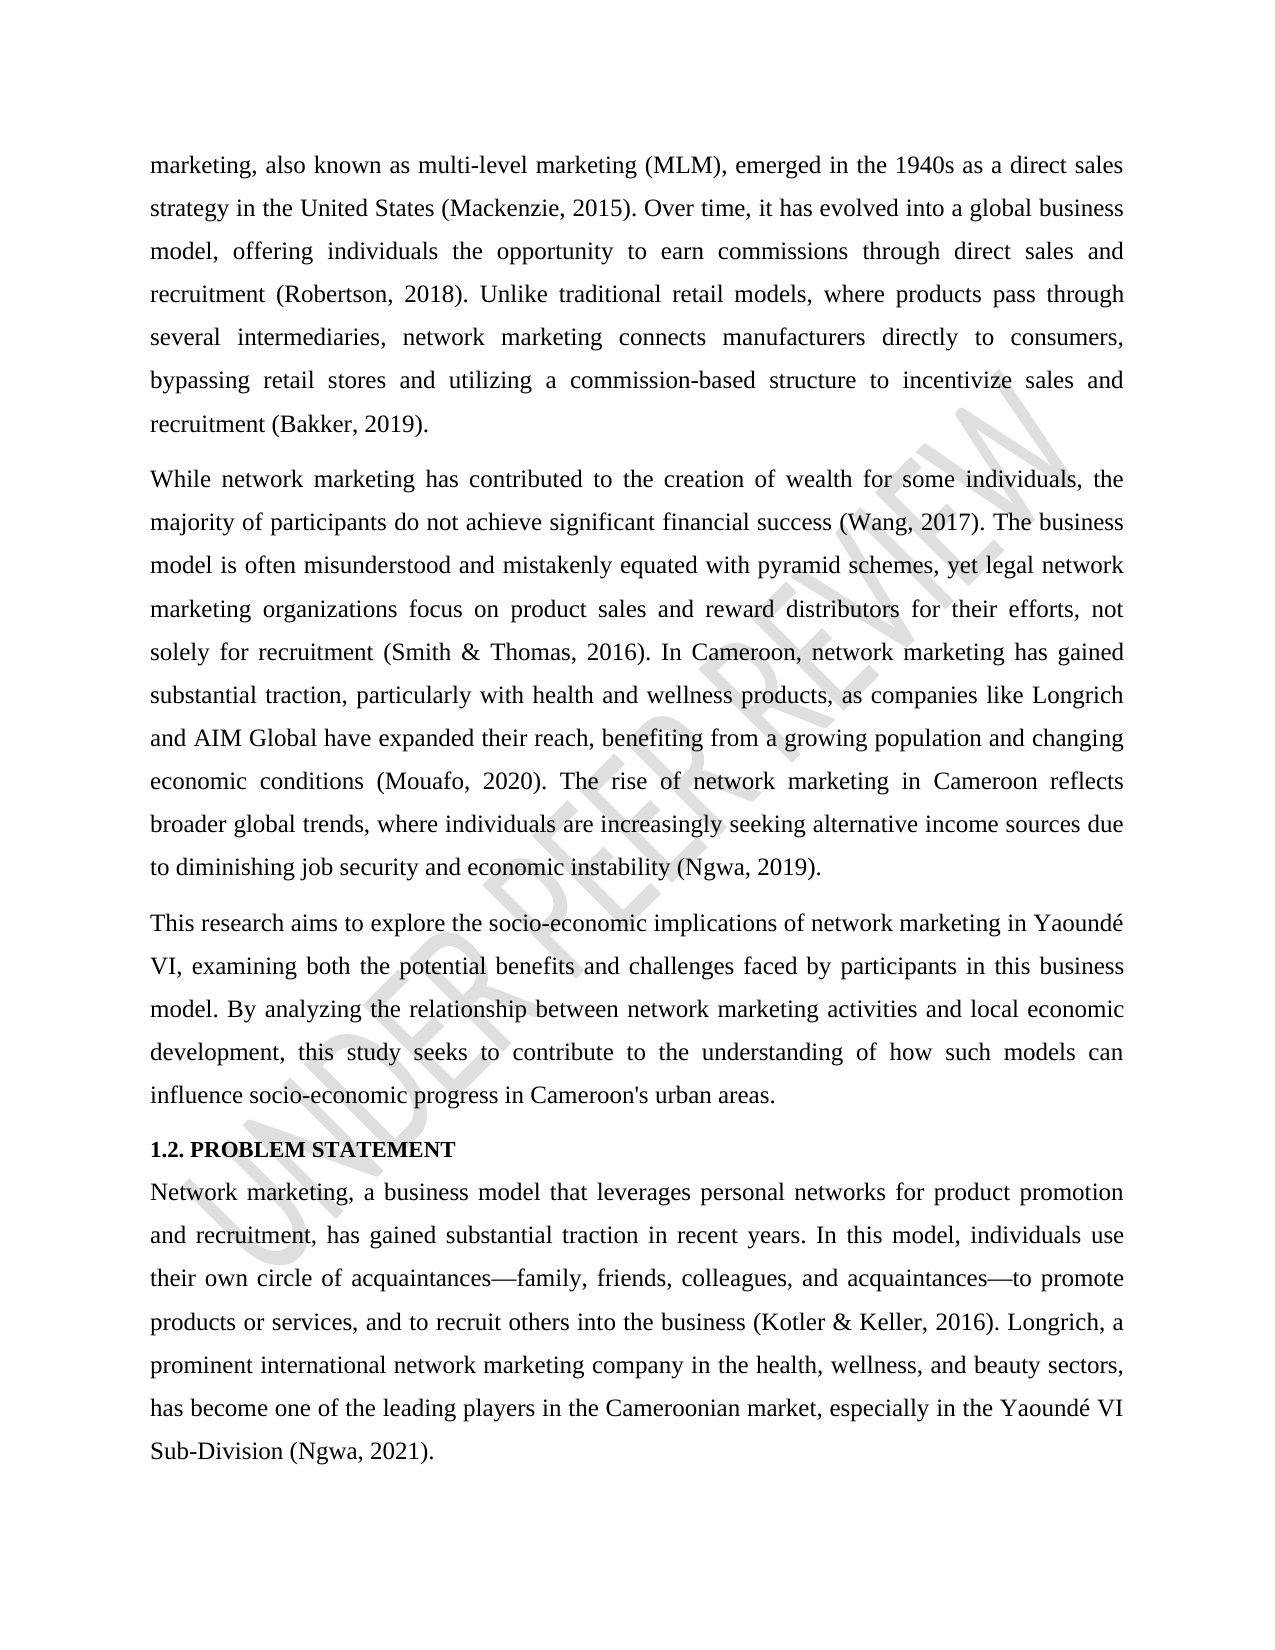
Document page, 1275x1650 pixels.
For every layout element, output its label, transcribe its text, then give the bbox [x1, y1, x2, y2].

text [150, 150, 1125, 437]
text Network marketing, a business model that leverages personal networks for product promotion and recruitment, has gained substantial traction in recent years. In this model, individuals use their own circle of acquaintances—family, friends, colleagues, and acquaintances—to promote products or services, and to recruit others into the business (Kotler & Keller, 2016). Longrich, a prominent international network marketing company in the health, wellness, and beauty sectors, has become one of the leading players in the Cameroonian market, especially in the Yaoundé VI Sub-Division (Ngwa, 2021). [150, 1177, 1125, 1465]
text This research aims to explore the socio-economic implications of network marketing in Yaoundé VI, examining both the potential benefits and challenges faced by participants in this business model. By analyzing the relationship between network marketing activities and local economic development, this study seeks to contribute to the understanding of how such models can influence socio-economic progress in Cameroon's urban areas. [150, 908, 1125, 1109]
text 1.2. PROBLEM STATEMENT [150, 1136, 1125, 1163]
text While network marketing has contributed to the creation of wealth for some individuals, the majority of participants do not achieve significant financial success (Wang, 2017). The business model is often misunderstood and mistakenly equated with pyramid schemes, yet legal network marketing organizations focus on product sales and reward distributors for their efforts, not solely for recruitment (Smith & Thomas, 2016). In Cameroon, network marketing has gained substantial traction, particularly with health and wellness products, as companies like Longrich and AIM Global have expanded their reach, benefiting from a growing population and changing economic conditions (Mouafo, 2020). The rise of network marketing in Cameroon reflects broader global trends, where individuals are increasingly seeking alternative income sources due to diminishing job security and economic instability (Ngwa, 2019). [150, 464, 1125, 881]
